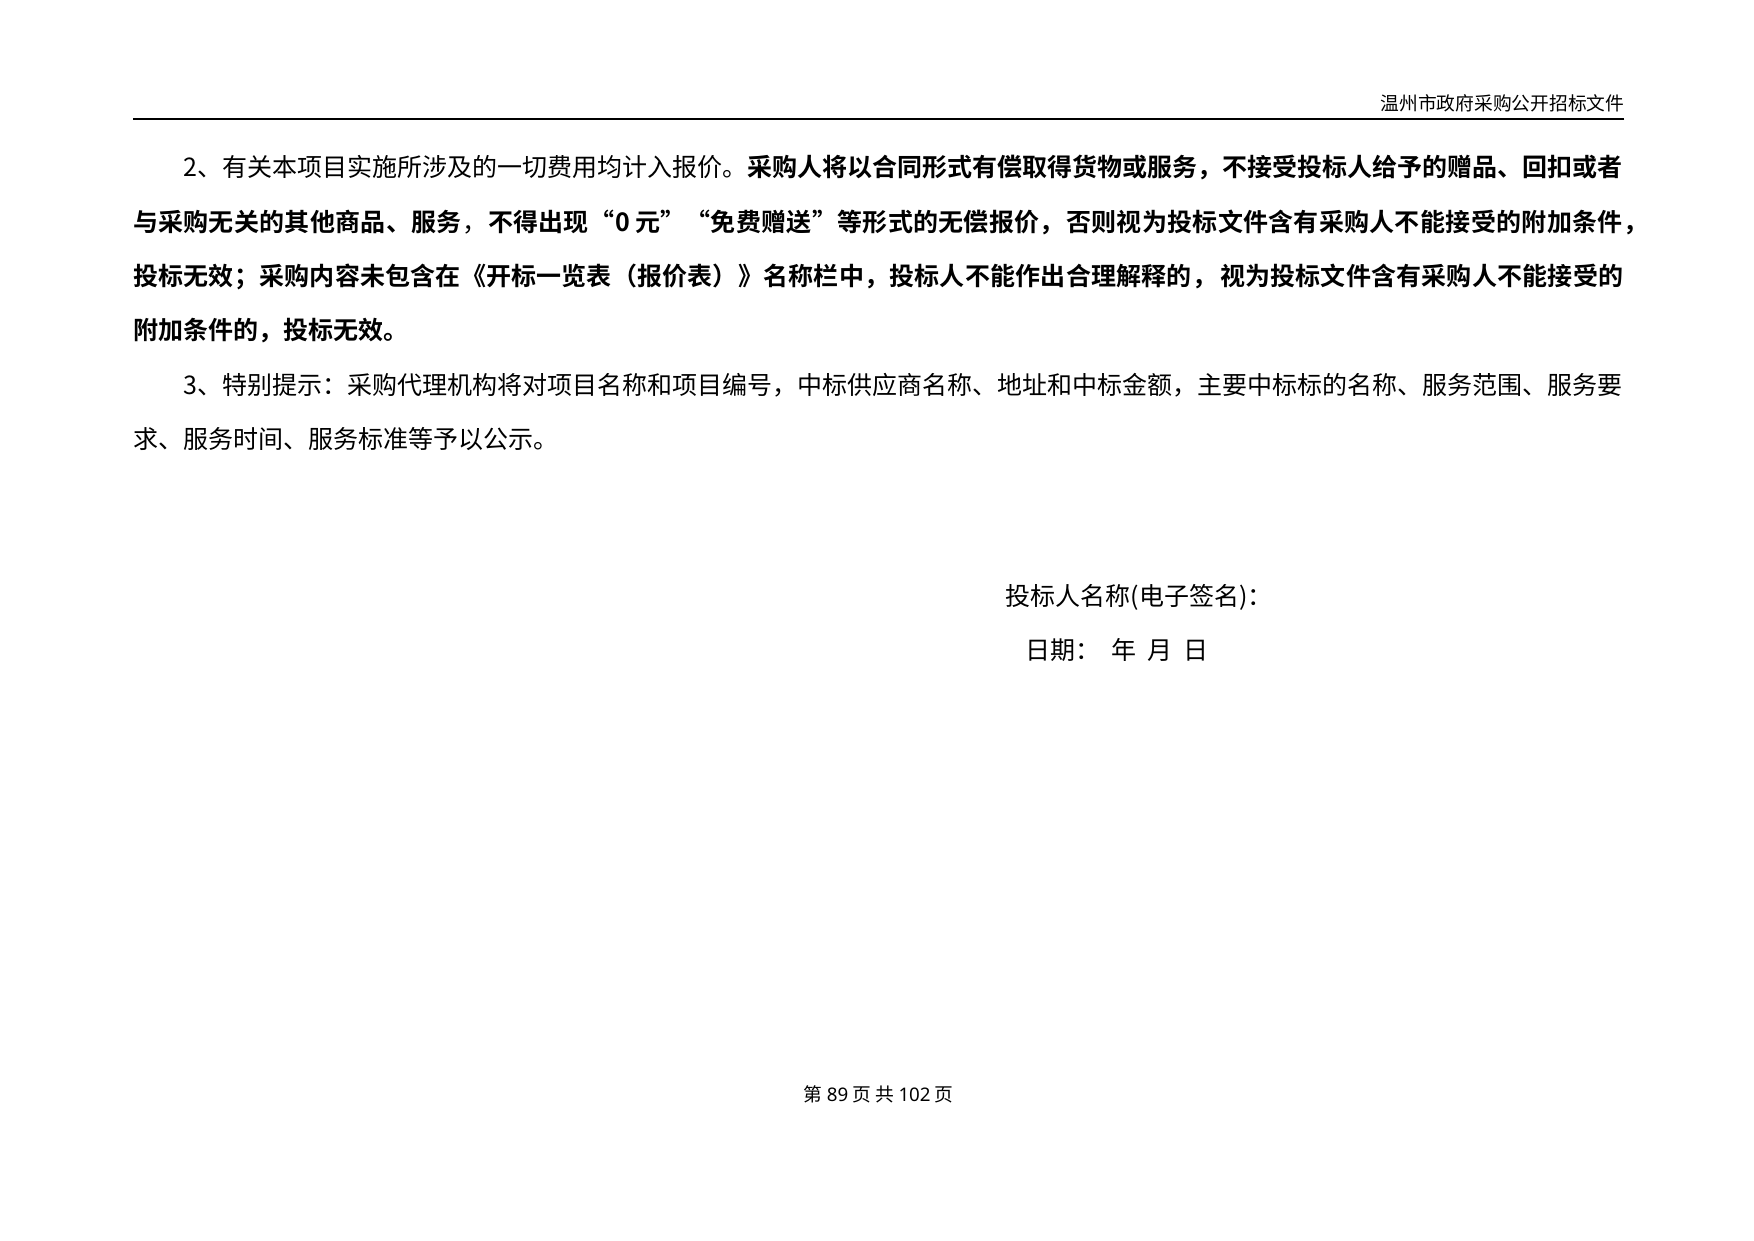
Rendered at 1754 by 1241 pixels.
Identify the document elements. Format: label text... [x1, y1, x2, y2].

text 3、特别提示：采购代理机构将对项目名称和项目编号，中标供应商名称、地址和中标金额，主要中标标的名称、服务范围、服务要求、服务时间、服务标准等予以公示。 [133, 365, 1624, 456]
text 日期： 年 月 日 [133, 630, 1624, 667]
text 投标人名称(电子签名)： [133, 576, 1624, 612]
text 2、有关本项目实施所涉及的一切费用均计入报价。采购人将以合同形式有偿取得货物或服务，不接受投标人给予的赠品、回扣或者与采购无关的其他商品、服务，不得出现“0元”“免费赠送”等形式的无偿报价，否则视为投标文件含有采购人不能接受的附加条件，投标无效；采购内容未包含在《开标一览表（报价表）》名称栏中，投标人不能作出合理解释的，视为投标文件含有采购人不能接受的附加条件的，投标无效。 [133, 148, 1624, 347]
